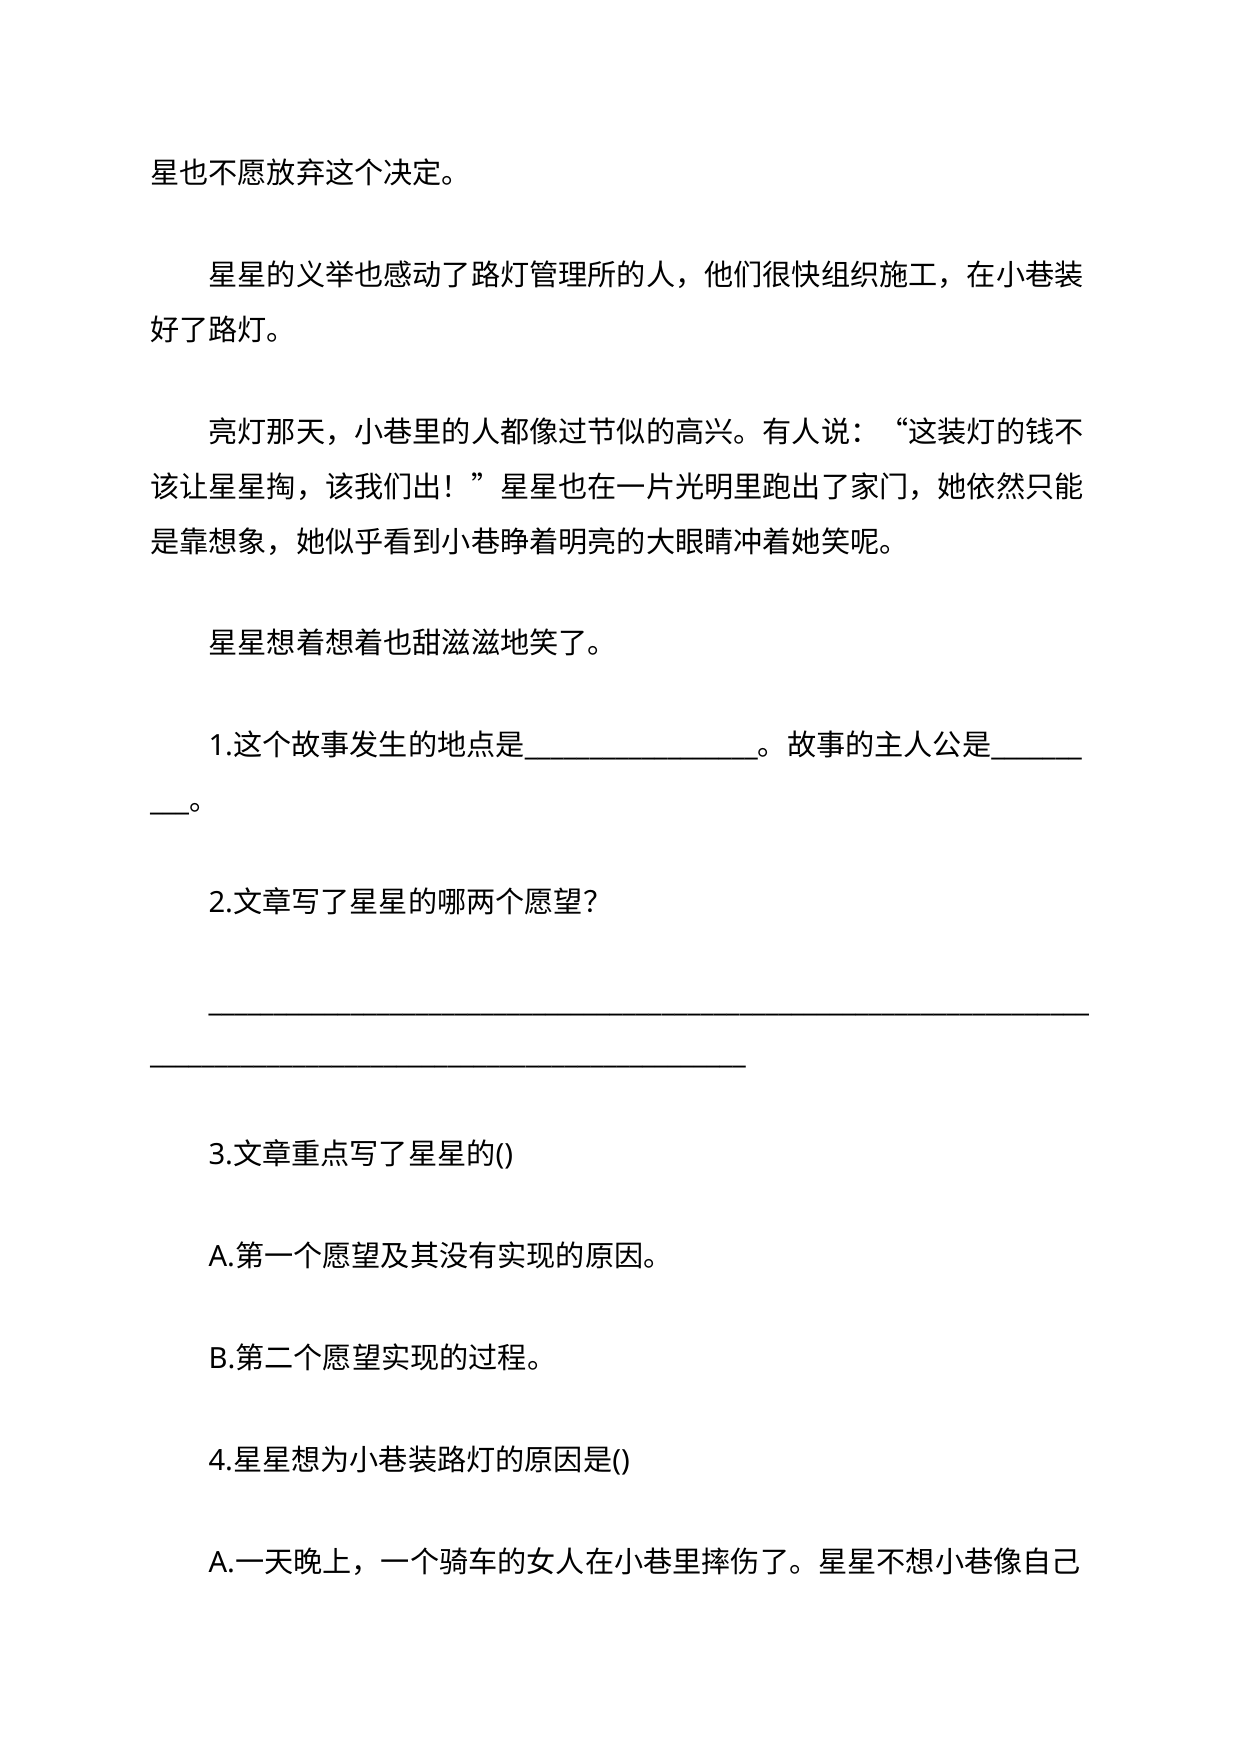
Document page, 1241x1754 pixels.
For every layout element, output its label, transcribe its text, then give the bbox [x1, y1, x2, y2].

text 亮灯那天，小巷里的人都像过节似的高兴。有人说：“这装灯的钱不该让星星掏，该我们出！”星星也在一片光明里跑出了家门，她依然只能是靠想象，她似乎看到小巷睁着明亮的大眼睛冲着她笑呢。 [150, 408, 1090, 561]
text 2.文章写了星星的哪两个愿望？ [150, 879, 1090, 921]
text B.第二个愿望实现的过程。 [150, 1335, 1090, 1377]
text A.第一个愿望及其没有实现的原因。 [150, 1233, 1090, 1275]
text 星星想着想着也甜滋滋地笑了。 [150, 620, 1090, 662]
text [150, 1539, 1090, 1581]
text 3.文章重点写了星星的() [150, 1131, 1090, 1173]
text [150, 150, 1090, 192]
text __________________________________________________________________________________________________________________ [150, 981, 1090, 1072]
text 4.星星想为小巷装路灯的原因是() [150, 1437, 1090, 1479]
text 星星的义举也感动了路灯管理所的人，他们很快组织施工，在小巷装好了路灯。 [150, 252, 1090, 349]
text 1.这个故事发生的地点是__________________。故事的主人公是__________。 [150, 722, 1090, 819]
